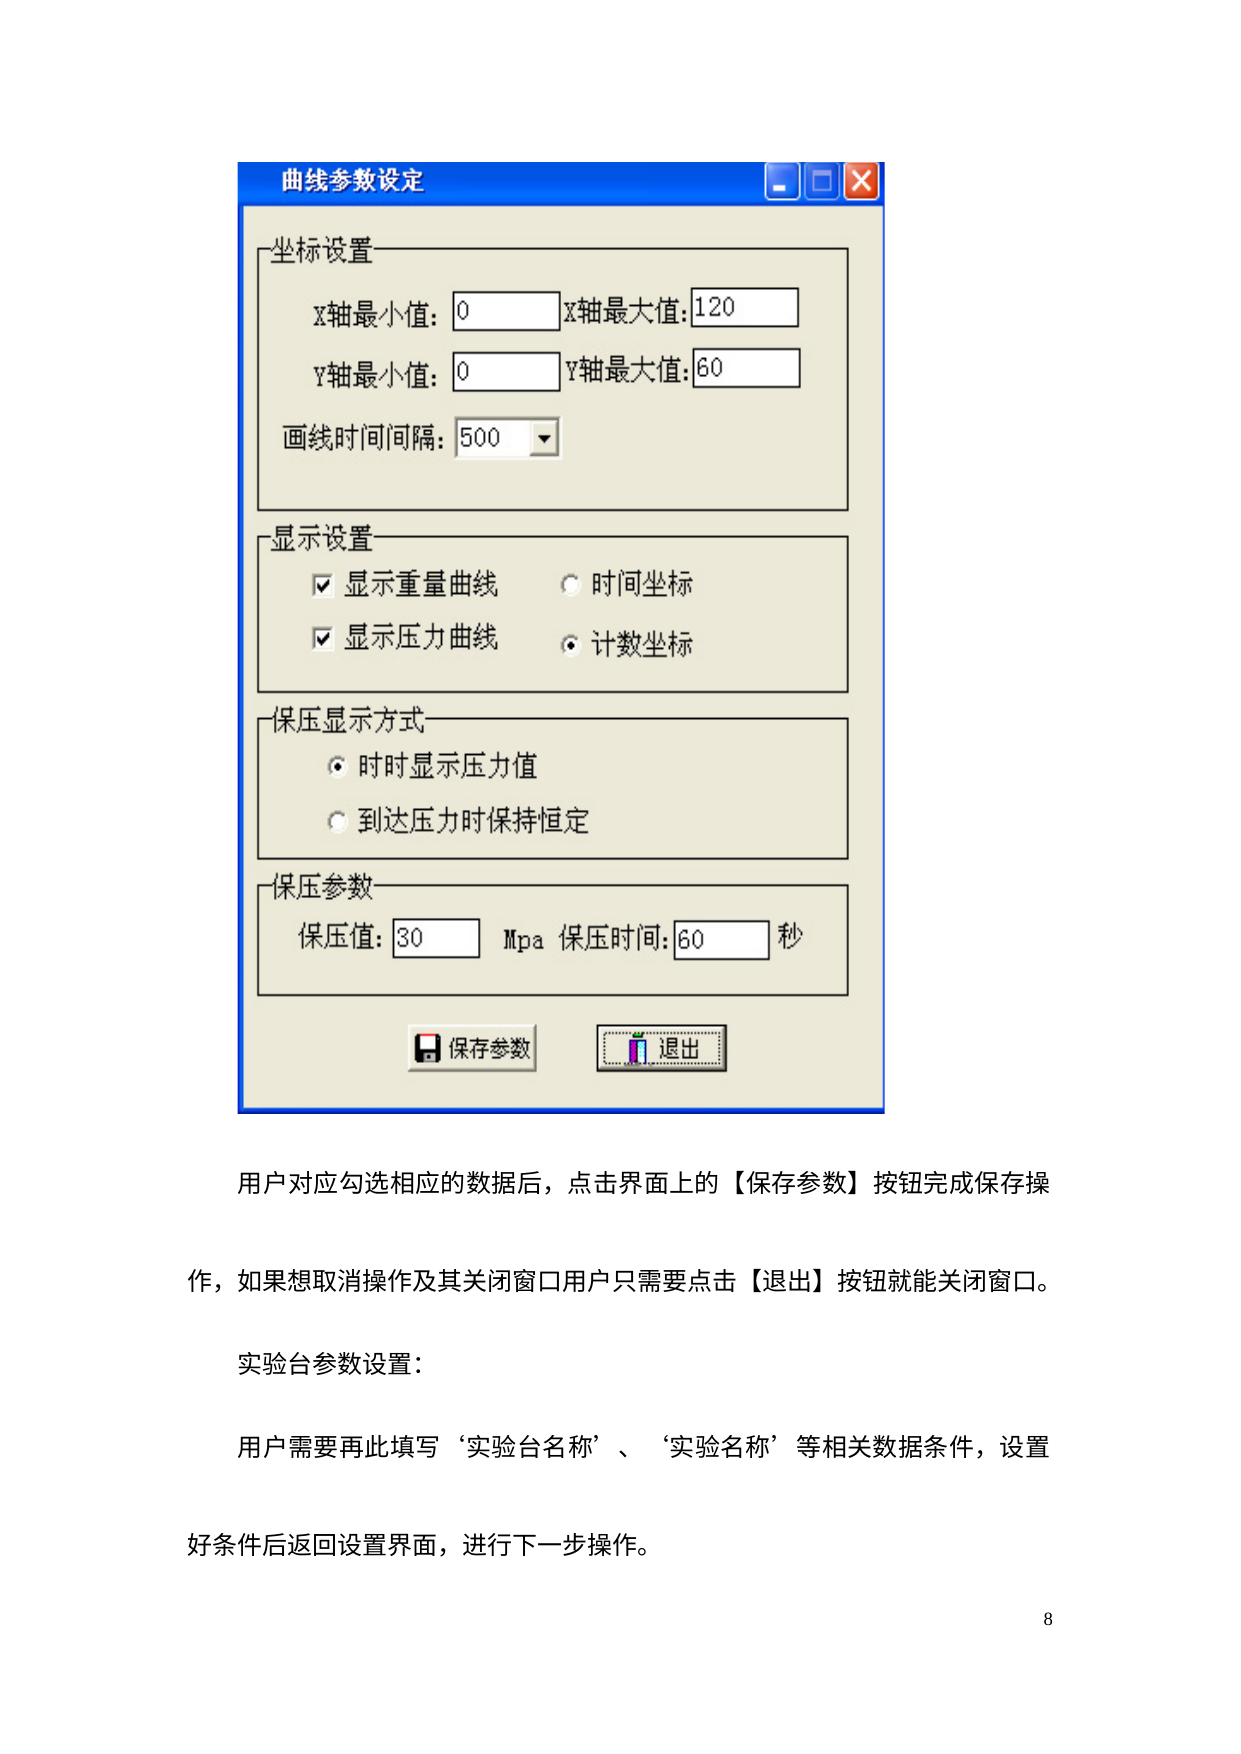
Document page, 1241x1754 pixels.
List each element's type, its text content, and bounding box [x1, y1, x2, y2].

text 用户对应勾选相应的数据后，点击界面上的【保存参数】按钮完成保存操作，如果想取消操作及其关闭窗口用户只需要点击【退出】按钮就能关闭窗口。 [187, 1149, 1053, 1312]
picture [237, 162, 885, 1114]
text 用户需要再此填写‘实验台名称’、‘实验名称’等相关数据条件，设置好条件后返回设置界面，进行下一步操作。 [187, 1413, 1053, 1576]
text 实验台参数设置： [187, 1330, 1053, 1395]
